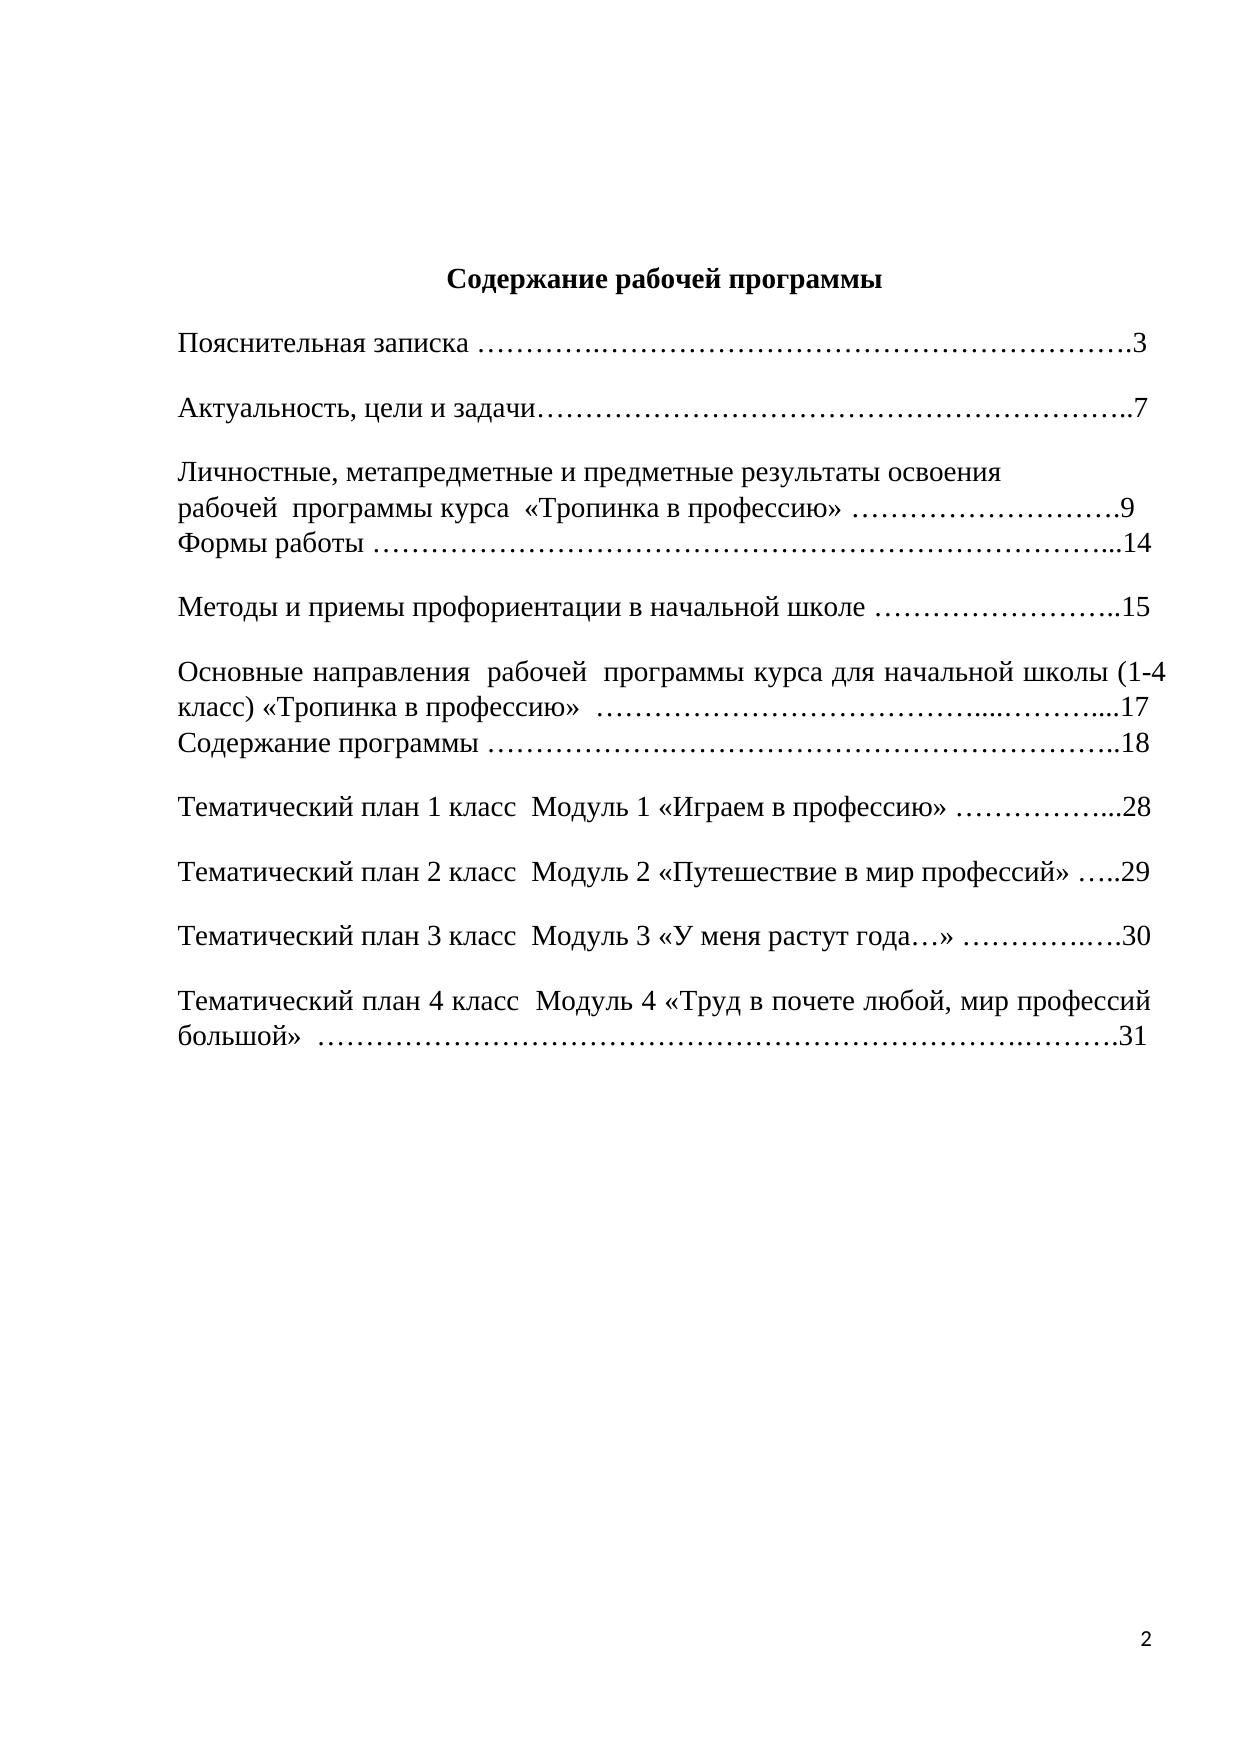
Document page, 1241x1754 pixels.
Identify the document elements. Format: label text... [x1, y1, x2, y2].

text Основные направления рабочей программы курса для начальной школы (1-4 класс) «Тропинка в профессию» …………………………………....………....17 [177, 652, 1167, 723]
text Личностные, метапредметные и предметные результаты освоения [177, 453, 1152, 488]
text рабочей программы курса «Тропинка в профессию» ……………………….9 [177, 488, 1152, 523]
text Пояснительная записка ………….……………………………………………….3 [177, 324, 1152, 359]
text Методы и приемы профориентации в начальной школе ……………………..15 [177, 588, 1152, 623]
text Содержание рабочей программы [177, 259, 1152, 294]
text Тематический план 1 класс Модуль 1 «Играем в профессию» ……………...28 [177, 787, 1152, 823]
text Формы работы …………………………………………………………………...14 [177, 523, 1152, 559]
text Тематический план 4 класс Модуль 4 «Труд в почете любой, мир профессий большой» ……………………………………………………………….……….31 [177, 981, 1152, 1051]
text Тематический план 2 класс Модуль 2 «Путешествие в мир профессий» …..29 [177, 852, 1152, 887]
text Содержание программы ……………….………………………………………..18 [177, 723, 1152, 758]
text Актуальность, цели и задачи……………………………………………………..7 [177, 388, 1152, 423]
text Тематический план 3 класс Модуль 3 «У меня растут года…» ………….….30 [177, 916, 1152, 952]
